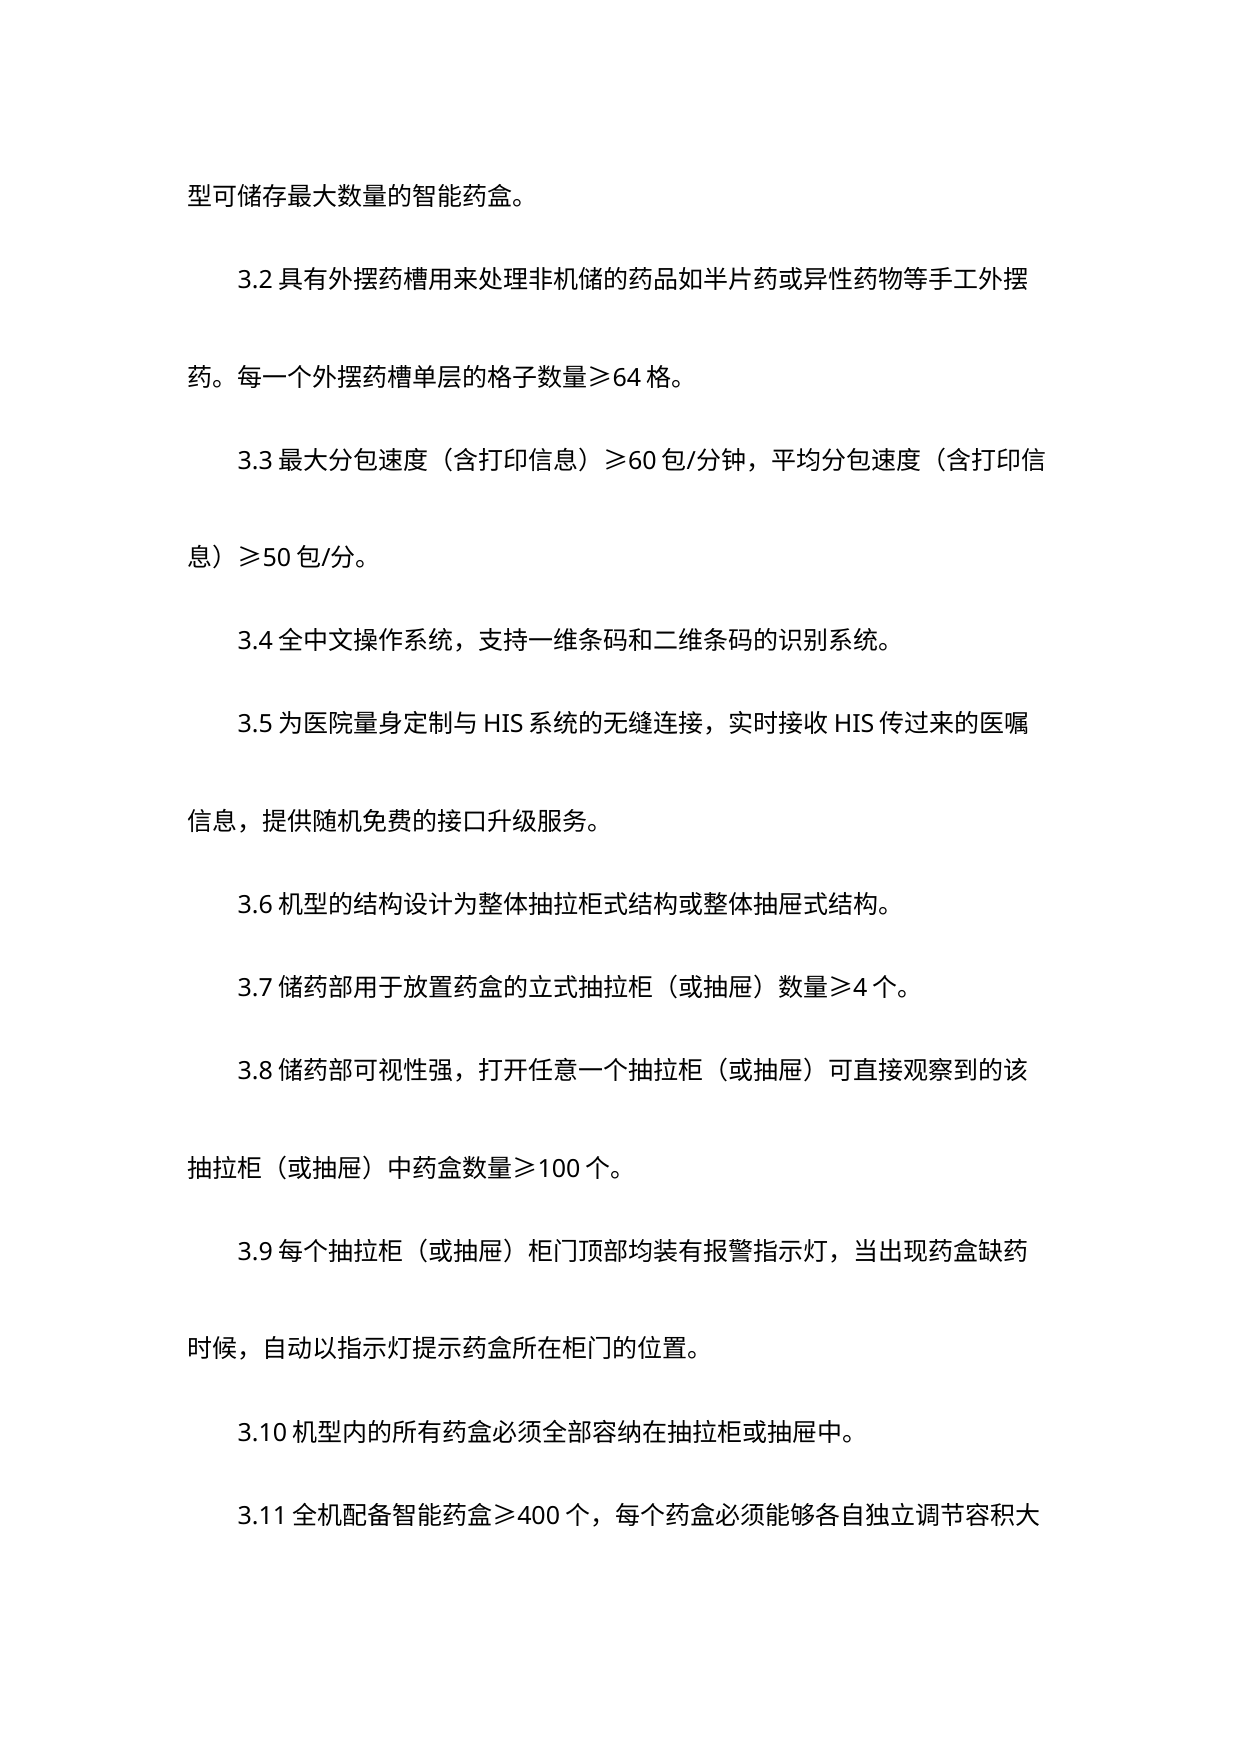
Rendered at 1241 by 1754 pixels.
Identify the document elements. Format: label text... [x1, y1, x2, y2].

text 3.10机型内的所有药盒必须全部容纳在抽拉柜或抽屉中。 [187, 1398, 1053, 1463]
text 3.6机型的结构设计为整体抽拉柜式结构或整体抽屉式结构。 [187, 870, 1053, 935]
text 3.3最大分包速度（含打印信息）≥60包/分钟，平均分包速度（含打印信息）≥50包/分。 [187, 426, 1053, 588]
text 3.2具有外摆药槽用来处理非机储的药品如半片药或异性药物等手工外摆药。每一个外摆药槽单层的格子数量≥64格。 [187, 245, 1053, 408]
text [187, 1481, 1053, 1546]
text 3.8储药部可视性强，打开任意一个抽拉柜（或抽屉）可直接观察到的该抽拉柜（或抽屉）中药盒数量≥100个。 [187, 1036, 1053, 1199]
text 3.9每个抽拉柜（或抽屉）柜门顶部均装有报警指示灯，当出现药盒缺药时候，自动以指示灯提示药盒所在柜门的位置。 [187, 1217, 1053, 1379]
text 3.7储药部用于放置药盒的立式抽拉柜（或抽屉）数量≥4个。 [187, 953, 1053, 1018]
text 3.5为医院量身定制与HIS系统的无缝连接，实时接收HIS传过来的医嘱信息，提供随机免费的接口升级服务。 [187, 689, 1053, 852]
text 3.4全中文操作系统，支持一维条码和二维条码的识别系统。 [187, 606, 1053, 671]
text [187, 162, 1053, 227]
